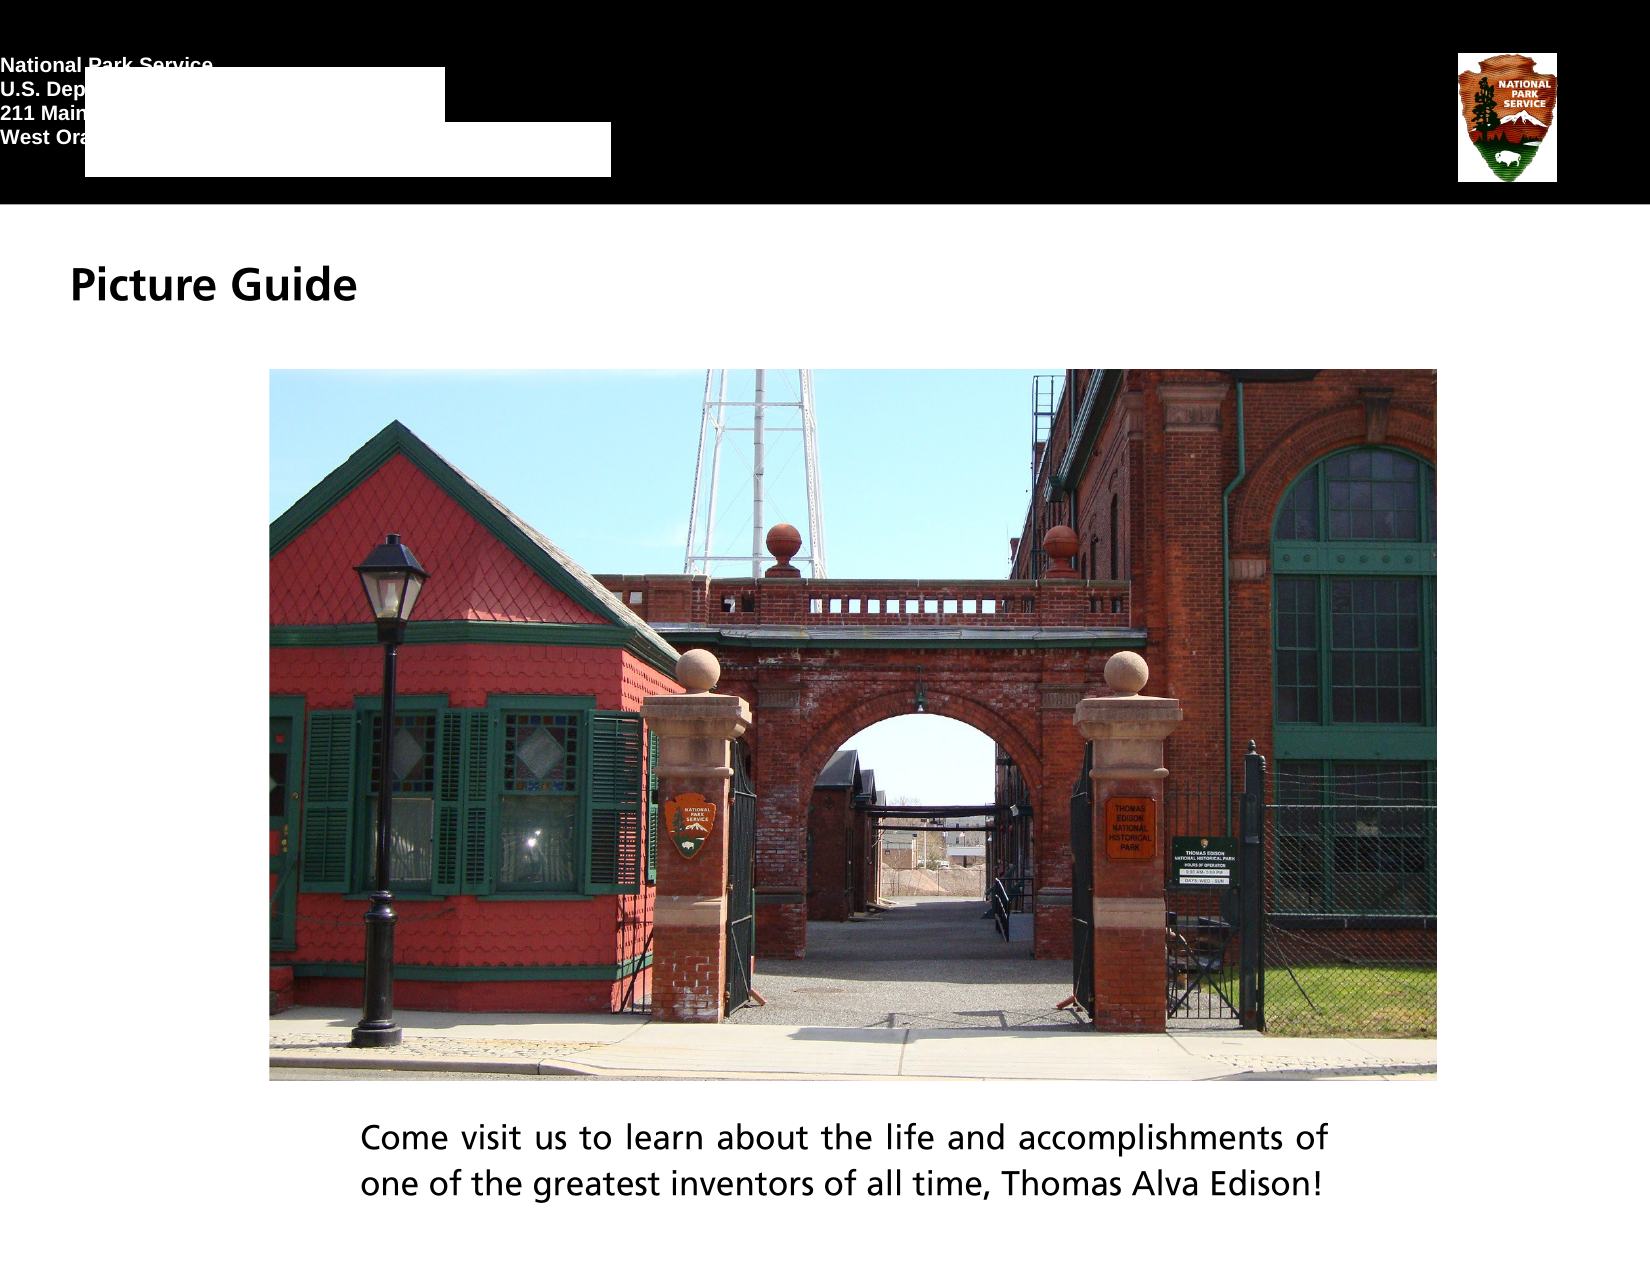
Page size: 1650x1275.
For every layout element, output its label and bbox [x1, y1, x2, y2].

picture [269, 369, 1437, 1081]
picture [1457, 52, 1558, 182]
picture [360, 1117, 1354, 1158]
picture [71, 257, 380, 312]
picture [85, 67, 611, 177]
picture [360, 1163, 1340, 1204]
